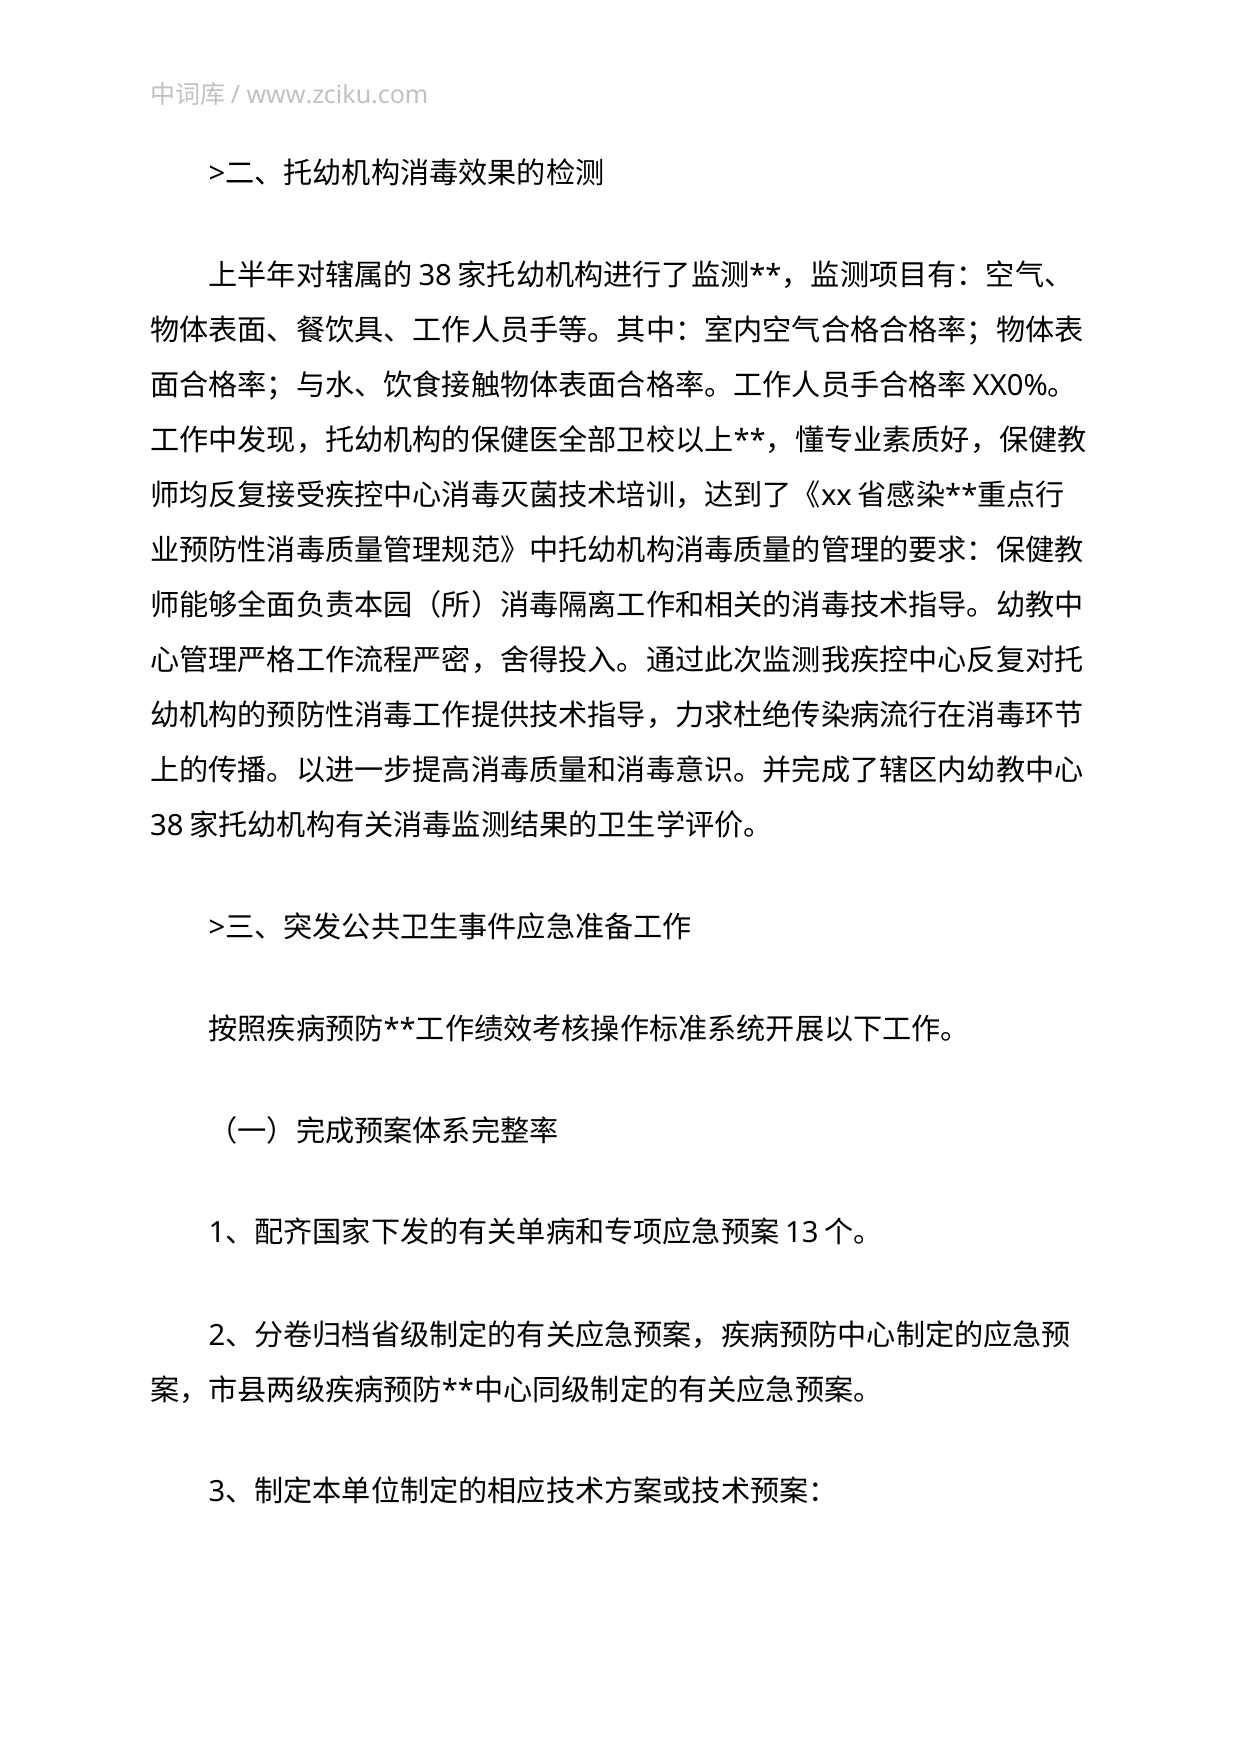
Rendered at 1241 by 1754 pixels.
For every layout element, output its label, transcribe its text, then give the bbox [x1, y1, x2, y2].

text >二、托幼机构消毒效果的检测 [150, 150, 1090, 192]
text 1、配齐国家下发的有关单病和专项应急预案13个。 [150, 1209, 1090, 1251]
text （一）完成预案体系完整率 [150, 1107, 1090, 1149]
text 上半年对辖属的38家托幼机构进行了监测**，监测项目有：空气、物体表面、餐饮具、工作人员手等。其中：室内空气合格合格率；物体表面合格率；与水、饮食接触物体表面合格率。工作人员手合格率XX0%。工作中发现，托幼机构的保健医全部卫校以上**，懂专业素质好，保健教师均反复接受疾控中心消毒灭菌技术培训，达到了《xx省感染**重点行业预防性消毒质量管理规范》中托幼机构消毒质量的管理的要求：保健教师能够全面负责本园（所）消毒隔离工作和相关的消毒技术指导。幼教中心管理严格工作流程严密，舍得投入。通过此次监测我疾控中心反复对托幼机构的预防性消毒工作提供技术指导，力求杜绝传染病流行在消毒环节上的传播。以进一步提高消毒质量和消毒意识。并完成了辖区内幼教中心38家托幼机构有关消毒监测结果的卫生学评价。 [150, 252, 1090, 844]
text 3、制定本单位制定的相应技术方案或技术预案： [150, 1468, 1090, 1510]
text 2、分卷归档省级制定的有关应急预案，疾病预防中心制定的应急预案，市县两级疾病预防**中心同级制定的有关应急预案。 [150, 1311, 1090, 1408]
text 按照疾病预防**工作绩效考核操作标准系统开展以下工作。 [150, 1005, 1090, 1048]
text >三、突发公共卫生事件应急准备工作 [150, 903, 1090, 946]
